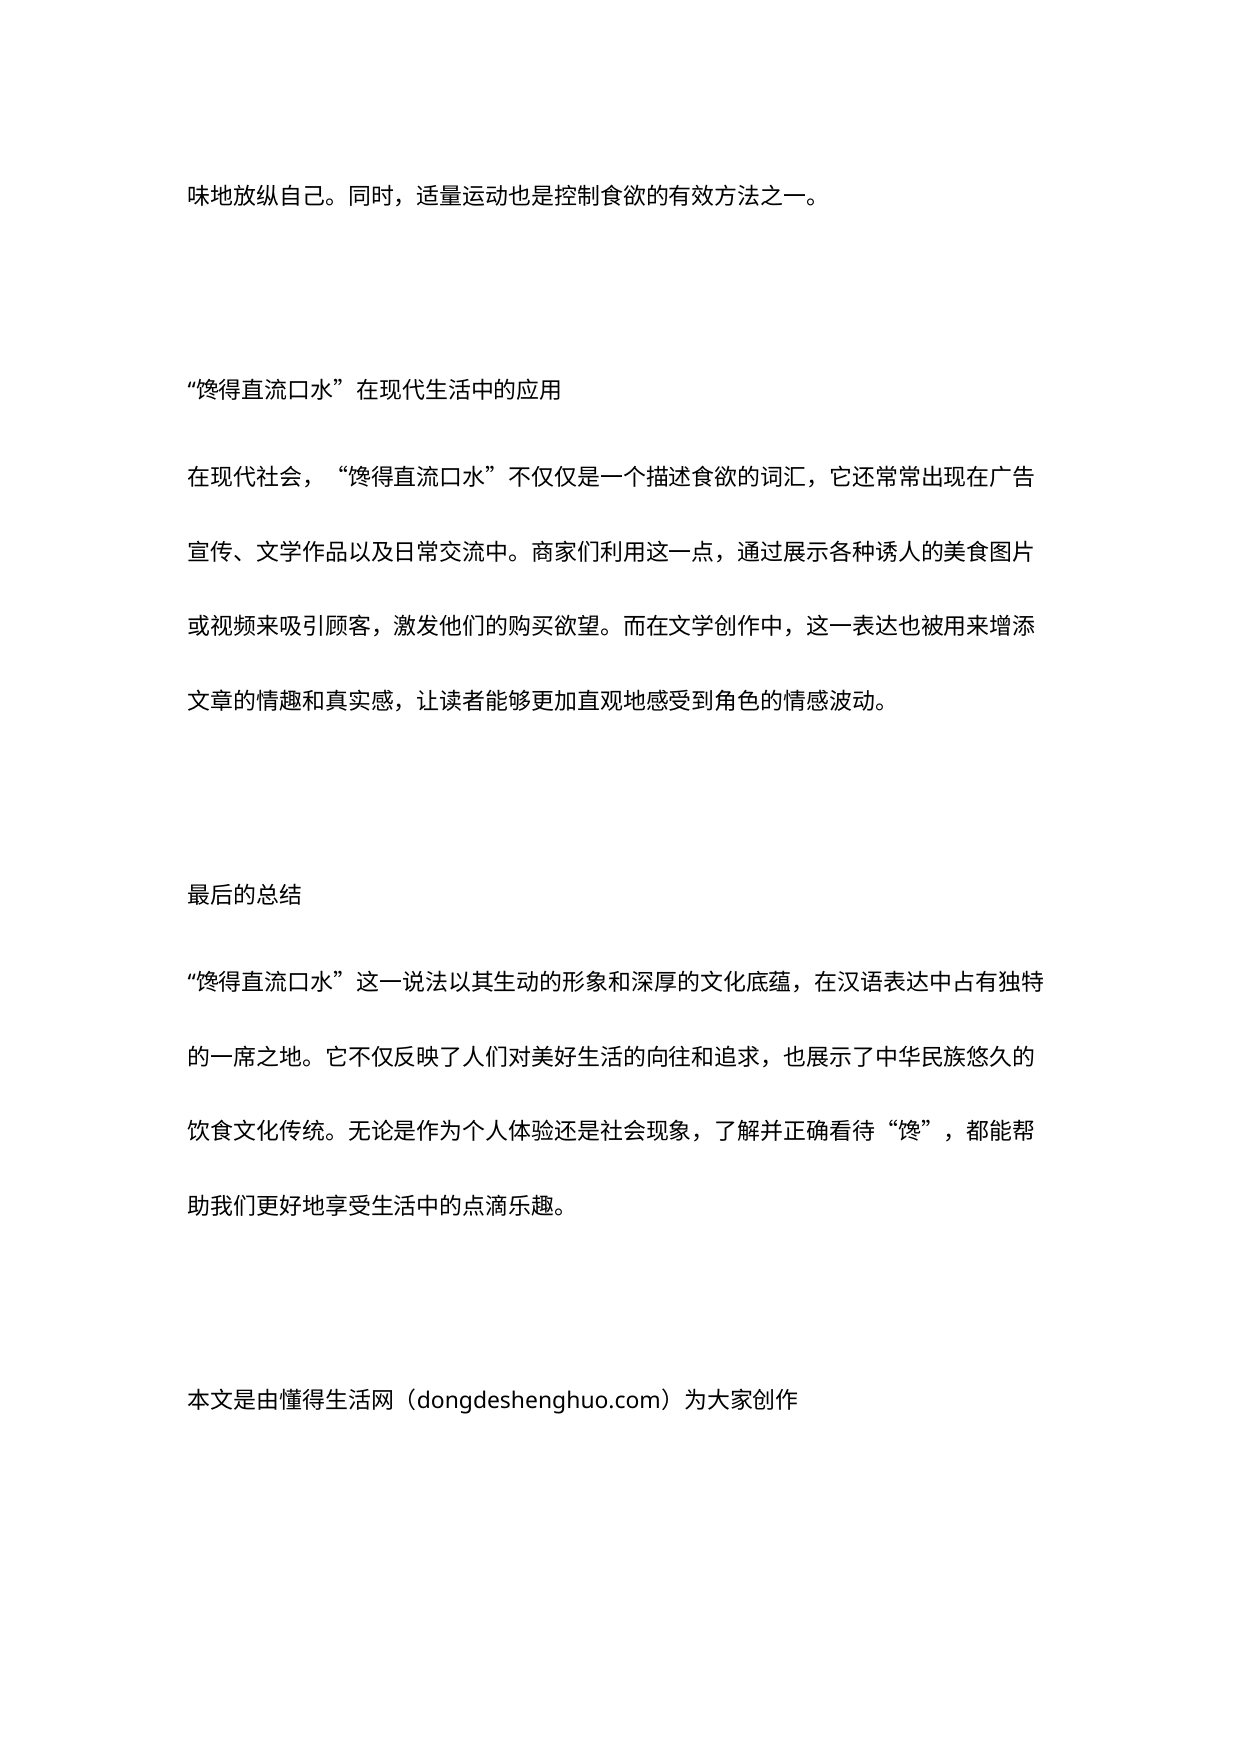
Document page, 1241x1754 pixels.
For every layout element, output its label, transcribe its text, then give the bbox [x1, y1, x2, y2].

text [187, 162, 1053, 227]
text 最后的总结 [187, 861, 1053, 926]
text “馋得直流口水”这一说法以其生动的形象和深厚的文化底蕴，在汉语表达中占有独特的一席之地。它不仅反映了人们对美好生活的向往和追求，也展示了中华民族悠久的饮食文化传统。无论是作为个人体验还是社会现象，了解并正确看待“馋”，都能帮助我们更好地享受生活中的点滴乐趣。 [187, 948, 1053, 1237]
text 本文是由懂得生活网（dongdeshenghuo.com）为大家创作 [187, 1366, 1053, 1431]
text “馋得直流口水”在现代生活中的应用 [187, 356, 1053, 421]
text 在现代社会，“馋得直流口水”不仅仅是一个描述食欲的词汇，它还常常出现在广告宣传、文学作品以及日常交流中。商家们利用这一点，通过展示各种诱人的美食图片或视频来吸引顾客，激发他们的购买欲望。而在文学创作中，这一表达也被用来增添文章的情趣和真实感，让读者能够更加直观地感受到角色的情感波动。 [187, 443, 1053, 732]
